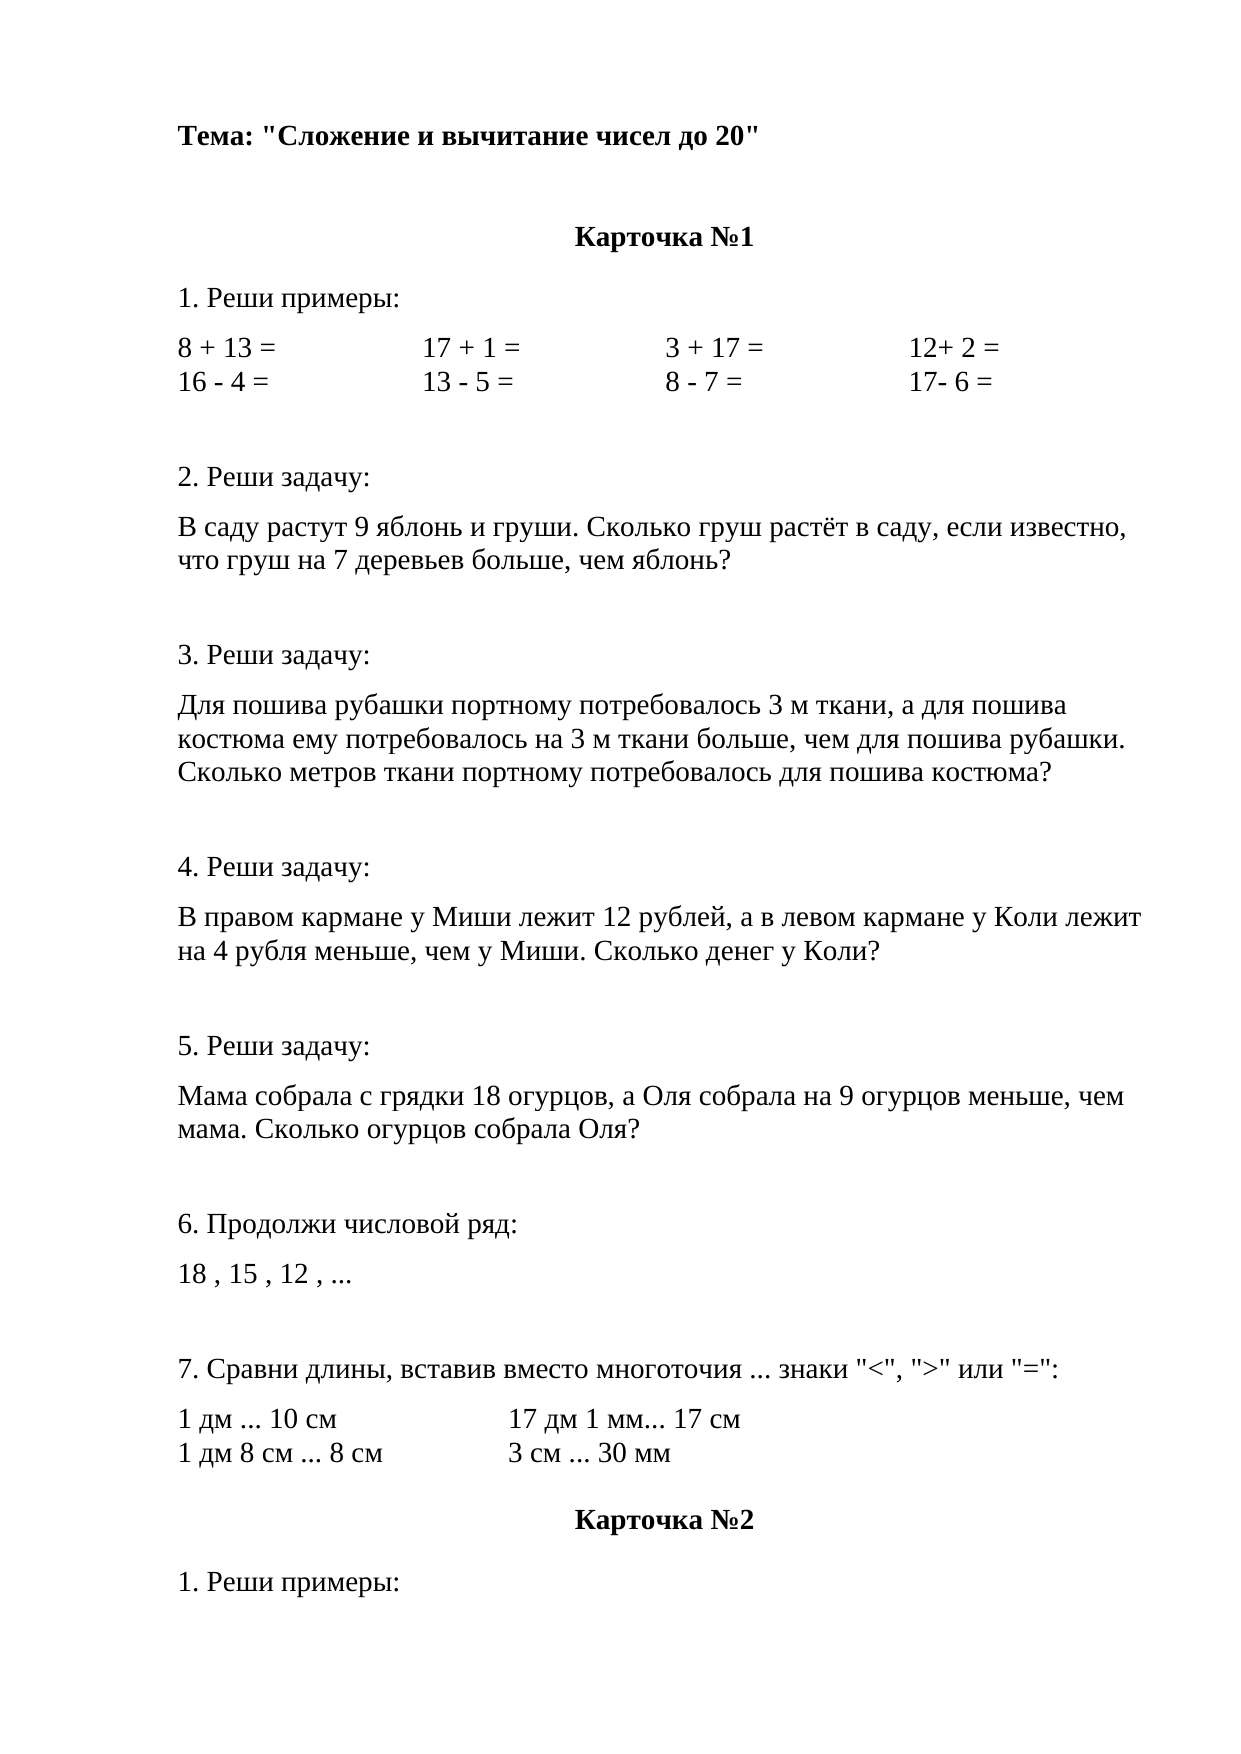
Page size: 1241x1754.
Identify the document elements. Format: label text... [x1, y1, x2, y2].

table_cell 16 - 4 = [177, 364, 422, 397]
table_header 12+ 2 = [908, 330, 1158, 364]
text 4. Реши задачу: [177, 849, 1152, 883]
text 18 , 15 , 12 , ... [177, 1256, 1152, 1352]
text 5. Реши задачу: [177, 1028, 1152, 1062]
table_cell 13 - 5 = [422, 364, 665, 397]
text 2. Реши задачу: [177, 459, 1152, 492]
table_header 3 + 17 = [665, 330, 908, 364]
table_header 8 + 13 = [177, 330, 422, 364]
text В саду растут 9 яблонь и груши. Сколько груш растёт в саду, если известно, что груш на 7 деревьев больше, чем яблонь? [177, 509, 1152, 637]
text 6. Продолжи числовой ряд: [177, 1207, 1152, 1240]
text 1. Реши примеры: [177, 1564, 1152, 1597]
text Карточка №1 [177, 152, 1152, 280]
text 1. Реши примеры: [177, 280, 1152, 314]
table_cell 17- 6 = [908, 364, 1158, 397]
text Мама собрала с грядки 18 огурцов, а Оля собрала на 9 огурцов меньше, чем мама. Сколько огурцов собрала Оля? [177, 1078, 1152, 1207]
text 3. Реши задачу: [177, 637, 1152, 671]
table_cell 8 - 7 = [665, 364, 908, 397]
text Для пошива рубашки портному потребовалось 3 м ткани, а для пошива костюма ему потребовалось на 3 м ткани больше, чем для пошива рубашки. Сколько метров ткани портному потребовалось для пошива костюма? [177, 687, 1152, 849]
text В правом кармане у Миши лежит 12 рублей, а в левом кармане у Коли лежит на 4 рубля меньше, чем у Миши. Сколько денег у Коли? [177, 899, 1152, 1028]
table_cell 3 см ... 30 мм [508, 1435, 839, 1468]
text Тема: "Сложение и вычитание чисел до 20" [177, 118, 1152, 152]
table_header 1 дм ... 10 см [177, 1401, 508, 1435]
text Карточка №2 [177, 1468, 1152, 1564]
table_cell 1 дм 8 см ... 8 см [177, 1435, 508, 1468]
table_header 17 дм 1 мм... 17 см [508, 1401, 839, 1435]
table_header 17 + 1 = [422, 330, 665, 364]
text 7. Сравни длины, вставив вместо многоточия ... знаки "<", ">" или "=": [177, 1352, 1152, 1385]
